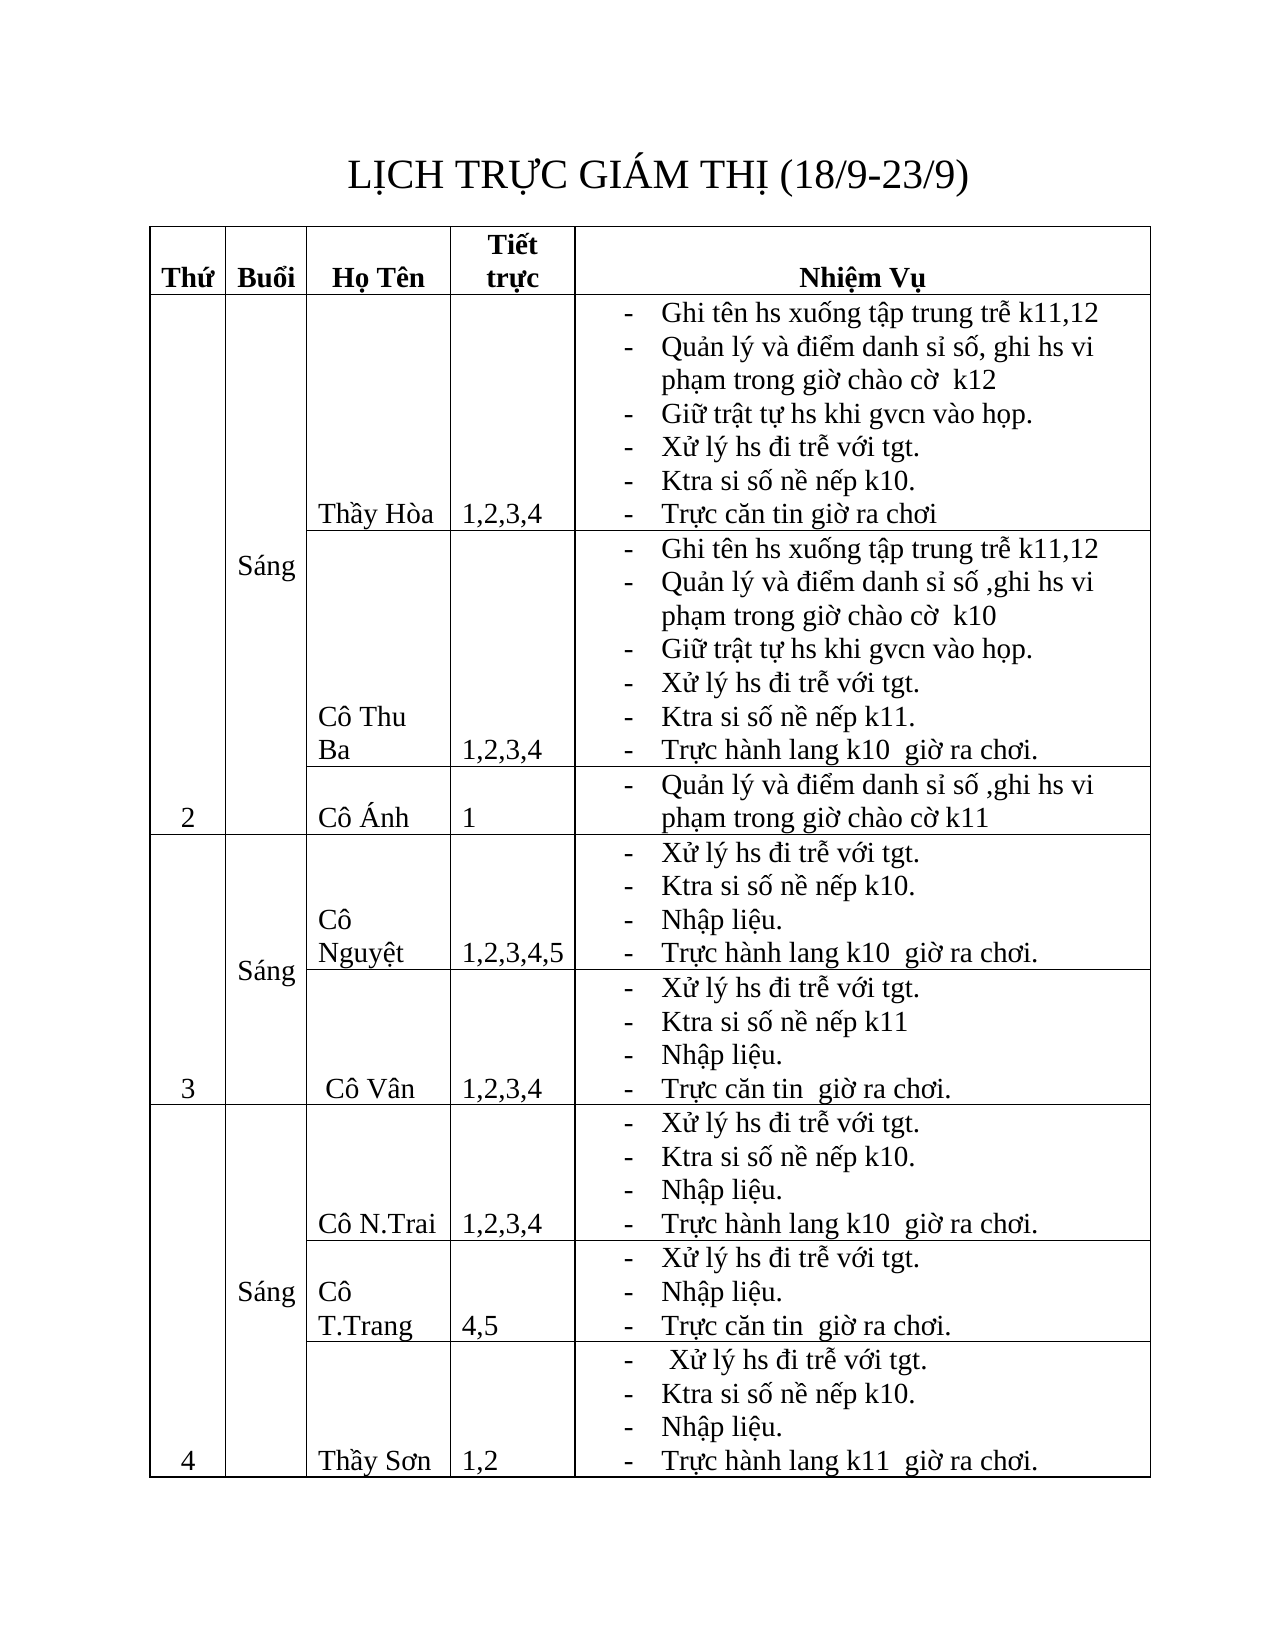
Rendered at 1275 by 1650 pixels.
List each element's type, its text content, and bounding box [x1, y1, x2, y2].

table_header Tiết trực [451, 227, 574, 294]
table_cell Cô Ánh [307, 767, 450, 834]
table_cell 1 [451, 767, 574, 834]
table_cell Thầy Sơn [307, 1342, 450, 1476]
table_header Nhiệm Vụ [576, 227, 1150, 294]
table_cell 3 [151, 835, 225, 1104]
table_cell Cô Vân [307, 970, 450, 1104]
table_cell 1,2,3,4 [451, 970, 574, 1104]
table_cell 2 [151, 295, 225, 834]
table_cell Ghi tên hs xuống tập trung trễ k11,12 Quản lý và điểm danh sỉ số, ghi hs vi phạm trong giờ chào cờ k12 Giữ trật tự hs khi gvcn vào họp. Xử lý hs đi trễ với tgt. Ktra si số nề nếp k10. Trực căn tin giờ ra chơi [576, 295, 1150, 530]
table_cell Thầy Hòa [307, 295, 450, 530]
table_cell Cô T.Trang [307, 1241, 450, 1341]
table_cell Cô N.Trai [307, 1105, 450, 1239]
table_header Họ Tên [307, 227, 450, 294]
table_header Buổi [226, 227, 306, 294]
text LỊCH TRỰC GIÁM THỊ (18/9-23/9) [150, 150, 1167, 198]
table_cell Cô Thu Ba [307, 531, 450, 766]
table_cell Xử lý hs đi trễ với tgt. Ktra si số nề nếp k10. Nhập liệu. Trực hành lang k11 giờ ra chơi. [576, 1342, 1150, 1476]
table_header Thứ [151, 227, 225, 294]
table_cell 1,2,3,4 [451, 295, 574, 530]
table_cell Sáng [226, 295, 306, 834]
table_cell Ghi tên hs xuống tập trung trễ k11,12 Quản lý và điểm danh sỉ số ,ghi hs vi phạm trong giờ chào cờ k10 Giữ trật tự hs khi gvcn vào họp. Xử lý hs đi trễ với tgt. Ktra si số nề nếp k11. Trực hành lang k10 giờ ra chơi. [576, 531, 1150, 766]
table_cell Xử lý hs đi trễ với tgt. Ktra si số nề nếp k10. Nhập liệu. Trực hành lang k10 giờ ra chơi. [576, 835, 1150, 969]
table_cell Quản lý và điểm danh sỉ số ,ghi hs vi phạm trong giờ chào cờ k11 [576, 767, 1150, 834]
table_cell 1,2,3,4 [451, 531, 574, 766]
table_cell Xử lý hs đi trễ với tgt. Ktra si số nề nếp k10. Nhập liệu. Trực hành lang k10 giờ ra chơi. [576, 1105, 1150, 1239]
table_cell Cô Nguyệt [307, 835, 450, 969]
table_cell 1,2 [451, 1342, 574, 1476]
table_cell Xử lý hs đi trễ với tgt. Nhập liệu. Trực căn tin giờ ra chơi. [576, 1241, 1150, 1341]
table_cell Sáng [226, 835, 306, 1104]
table_cell 4 [151, 1105, 225, 1476]
table_cell Sáng [226, 1105, 306, 1476]
table_cell 1,2,3,4,5 [451, 835, 574, 969]
table_cell Xử lý hs đi trễ với tgt. Ktra si số nề nếp k11 Nhập liệu. Trực căn tin giờ ra chơi. [576, 970, 1150, 1104]
table_cell 1,2,3,4 [451, 1105, 574, 1239]
table_cell 4,5 [451, 1241, 574, 1341]
